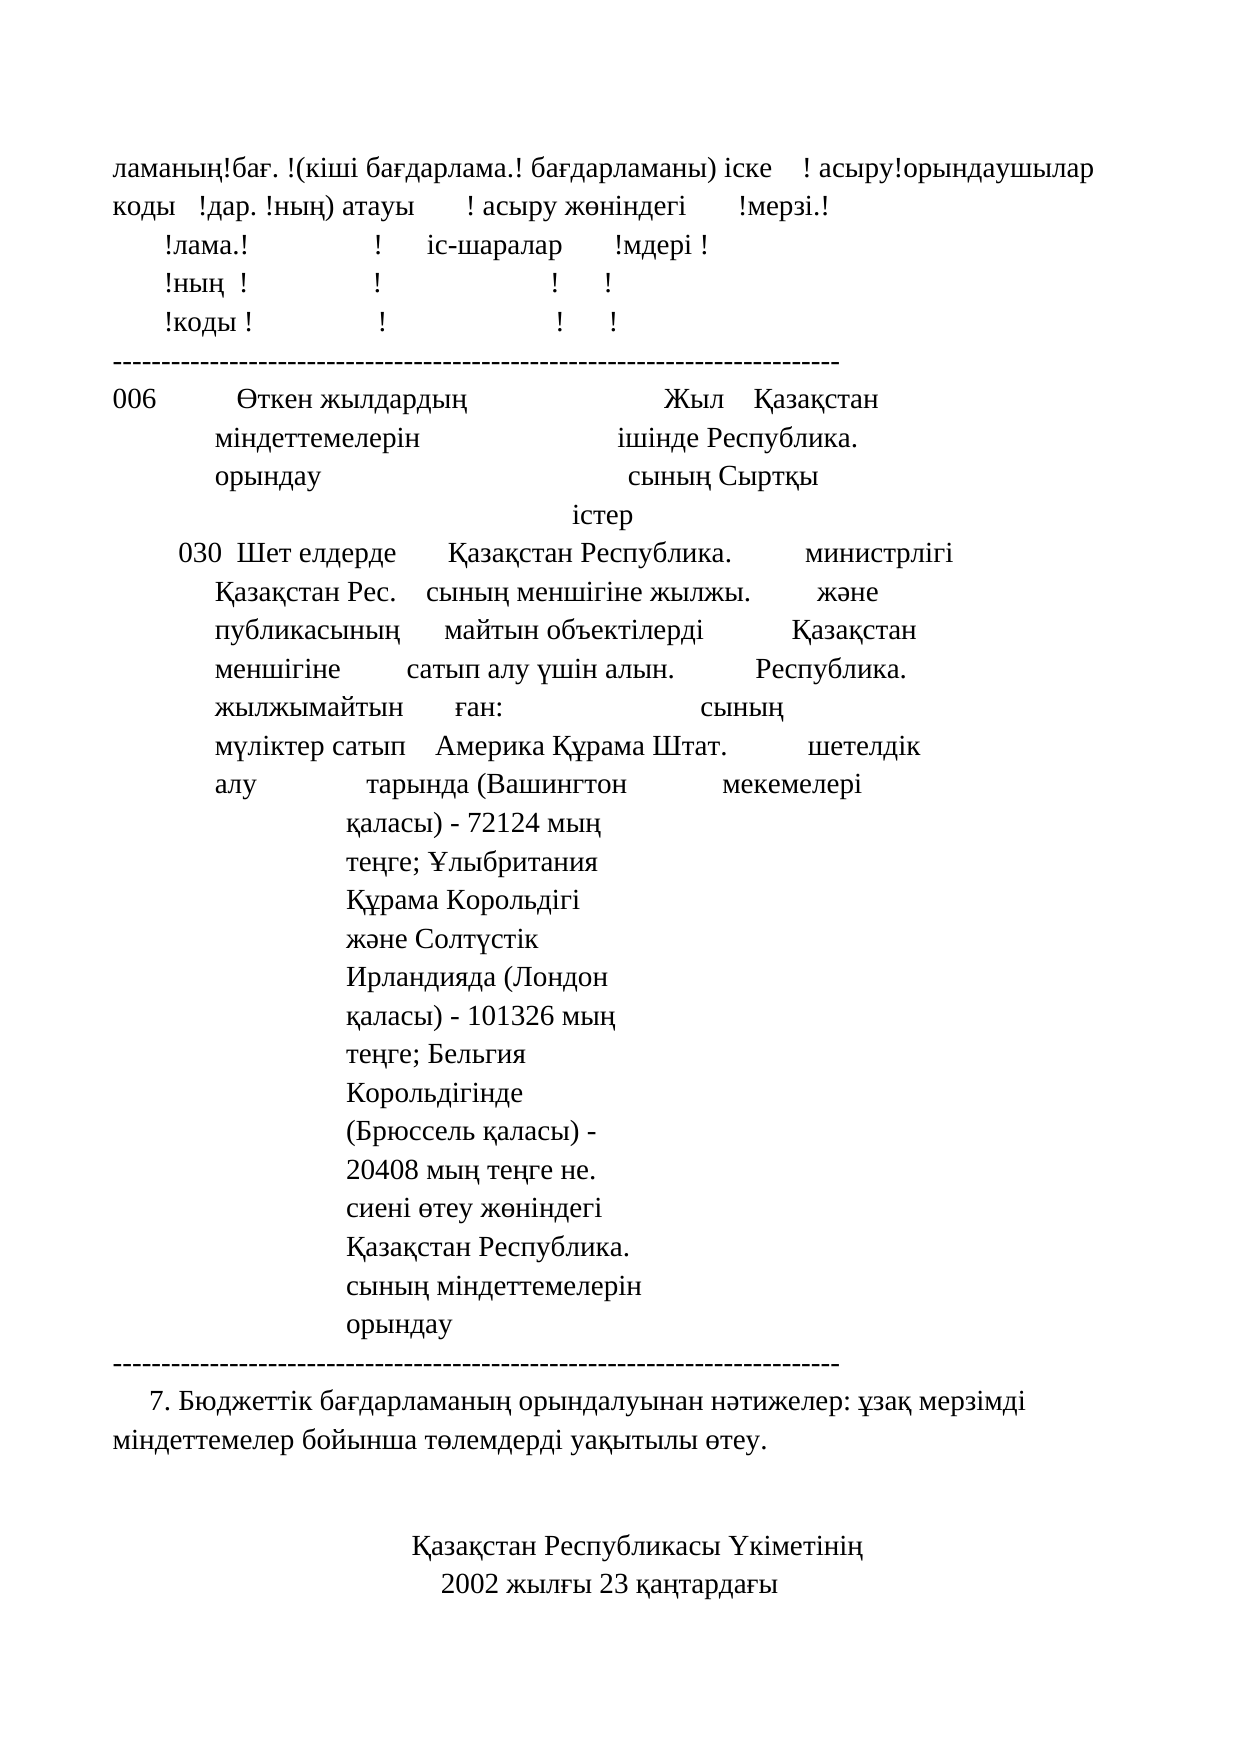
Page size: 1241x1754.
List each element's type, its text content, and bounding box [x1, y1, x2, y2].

text сының міндеттемелерін [112, 1268, 1128, 1301]
text !ның ! ! ! ! [112, 266, 1128, 299]
text Құрама Корольдігі [112, 882, 1128, 916]
text !коды ! ! ! ! [112, 304, 1128, 338]
text қаласы) - 101326 мың [112, 998, 1128, 1031]
text міндеттемелерін ішінде Республика. [112, 420, 1128, 453]
text теңге; Бельгия [112, 1036, 1128, 1070]
text жылжымайтын ған: сының [112, 689, 1128, 723]
text 20408 мың теңге не. [112, 1152, 1128, 1186]
text коды !дар. !ның) атауы ! асыру жөніндегі !мерзі.! [112, 188, 1128, 222]
text --------------------------------------------------------------------------- [112, 1345, 1128, 1378]
text 030 Шет елдерде Қазақстан Республика. министрлігі [112, 535, 1128, 569]
text істер [112, 497, 1128, 530]
text --------------------------------------------------------------------------- [112, 343, 1128, 376]
text қаласы) - 72124 мың [112, 805, 1128, 839]
text алу тарында (Вашингтон мекемелері [112, 767, 1128, 800]
text Қазақстан Республикасы Үкiметiнiң [112, 1528, 1128, 1562]
text 006 Өткен жылдардың Жыл Қазақстан [112, 381, 1128, 415]
text міндеттемелер бойынша төлемдерді уақытылы өтеу. [112, 1422, 1128, 1455]
text 7. Бюджеттік бағдарламаның орындалуынан нәтижелер: ұзақ мерзімді [112, 1383, 1128, 1417]
text Қазақстан Республика. [112, 1229, 1128, 1263]
text мүліктер сатып Америка Құрама Штат. шетелдік [112, 728, 1128, 762]
text Қазақстан Рес. сының меншігіне жылжы. және [112, 574, 1128, 607]
text Корольдігінде [112, 1075, 1128, 1108]
text орындау [112, 1306, 1128, 1340]
text Ирландияда (Лондон [112, 959, 1128, 993]
text және Солтүстік [112, 921, 1128, 954]
text !лама.! ! іс-шаралар !мдері ! [112, 227, 1128, 261]
text (Брюссель қаласы) - [112, 1113, 1128, 1147]
text меншігіне сатып алу үшін алын. Республика. [112, 651, 1128, 684]
text орындау сының Сыртқы [112, 458, 1128, 492]
text публикасының майтын объектілерді Қазақстан [112, 612, 1128, 646]
text теңге; Ұлыбритания [112, 844, 1128, 877]
text 2002 жылғы 23 қаңтардағы [112, 1567, 1128, 1600]
text ламаның!бағ. !(кіші бағдарлама.! бағдарламаны) іске ! асыру!орындаушылар [112, 150, 1128, 183]
text сиені өтеу жөніндегі [112, 1191, 1128, 1224]
